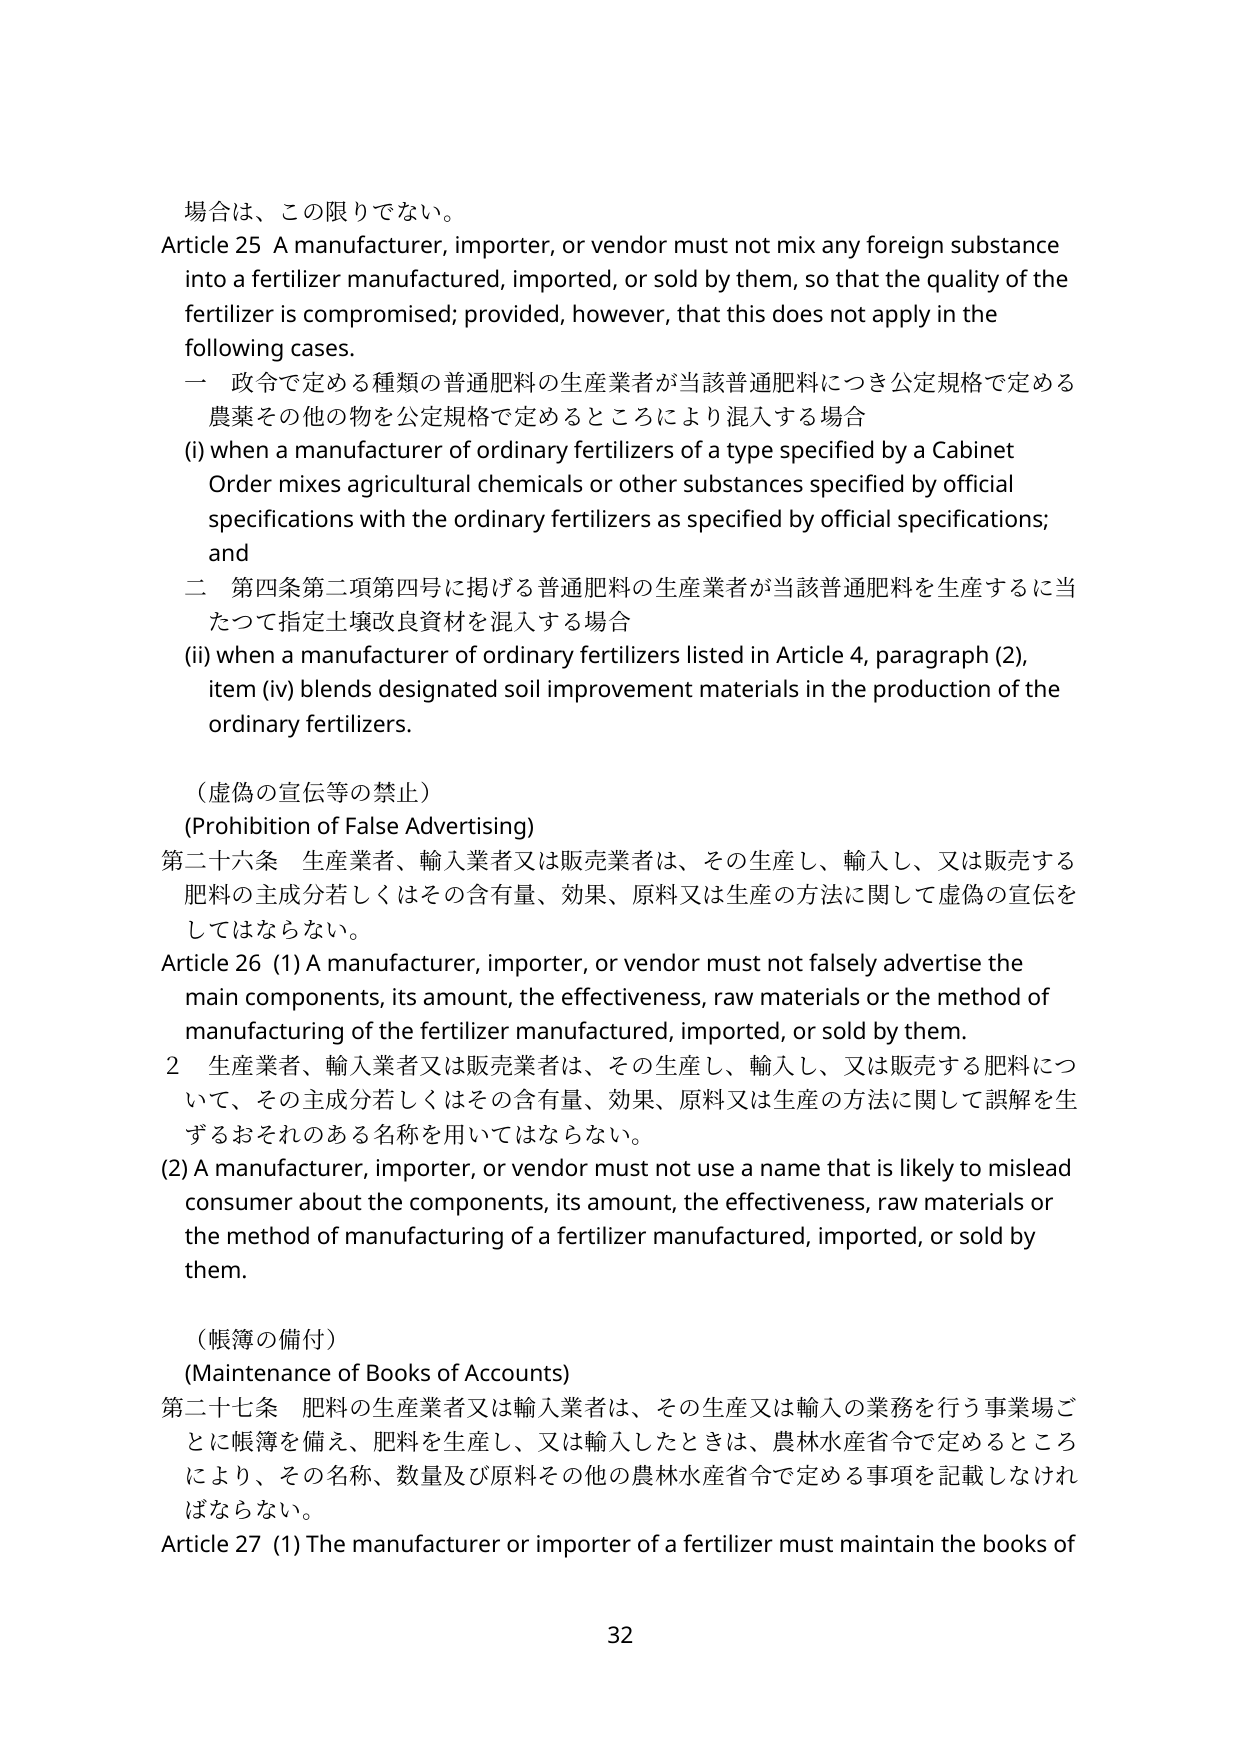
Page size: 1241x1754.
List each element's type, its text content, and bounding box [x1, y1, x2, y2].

text Article 25 A manufacturer, importer, or vendor must not mix any foreign substance into a fertilizer manufactured, imported, or sold by them, so that the quality of the fertilizer is compromised; provided, however, that this does not apply in the following cases. [161, 228, 1079, 364]
text Article 26 (1) A manufacturer, importer, or vendor must not falsely advertise the main components, its amount, the effectiveness, raw materials or the method of manufacturing of the fertilizer manufactured, imported, or sold by them. [161, 945, 1079, 1048]
text 一 政令で定める種類の普通肥料の生産業者が当該普通肥料につき公定規格で定める農薬その他の物を公定規格で定めるところにより混入する場合 [184, 364, 1079, 433]
text 二 第四条第二項第四号に掲げる普通肥料の生産業者が当該普通肥料を生産するに当たつて指定土壌改良資材を混入する場合 [184, 569, 1079, 638]
text (2) A manufacturer, importer, or vendor must not use a name that is likely to mislead consumer about the components, its amount, the effectiveness, raw materials or the method of manufacturing of a fertilizer manufactured, imported, or sold by them. [161, 1150, 1079, 1287]
text 第二十七条 肥料の生産業者又は輸入業者は、その生産又は輸入の業務を行う事業場ごとに帳簿を備え、肥料を生産し、又は輸入したときは、農林水産省令で定めるところにより、その名称、数量及び原料その他の農林水産省令で定める事項を記載しなければならない。 [161, 1389, 1079, 1526]
text ２ 生産業者、輸入業者又は販売業者は、その生産し、輸入し、又は販売する肥料について、その主成分若しくはその含有量、効果、原料又は生産の方法に関して誤解を生ずるおそれのある名称を用いてはならない。 [161, 1048, 1079, 1150]
text （虚偽の宣伝等の禁止） [184, 774, 1079, 809]
text （帳簿の備付） [184, 1321, 1079, 1355]
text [161, 194, 1079, 228]
text 第二十六条 生産業者、輸入業者又は販売業者は、その生産し、輸入し、又は販売する肥料の主成分若しくはその含有量、効果、原料又は生産の方法に関して虚偽の宣伝をしてはならない。 [161, 843, 1079, 945]
text (i) when a manufacturer of ordinary fertilizers of a type specified by a Cabinet Order mixes agricultural chemicals or other substances specified by official specifications with the ordinary fertilizers as specified by official specifications; and [184, 433, 1079, 569]
text (ii) when a manufacturer of ordinary fertilizers listed in Article 4, paragraph (2), item (iv) blends designated soil improvement materials in the production of the ordinary fertilizers. [184, 638, 1079, 740]
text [161, 1526, 1079, 1560]
text (Maintenance of Books of Accounts) [184, 1355, 1079, 1389]
text (Prohibition of False Advertising) [184, 809, 1079, 843]
